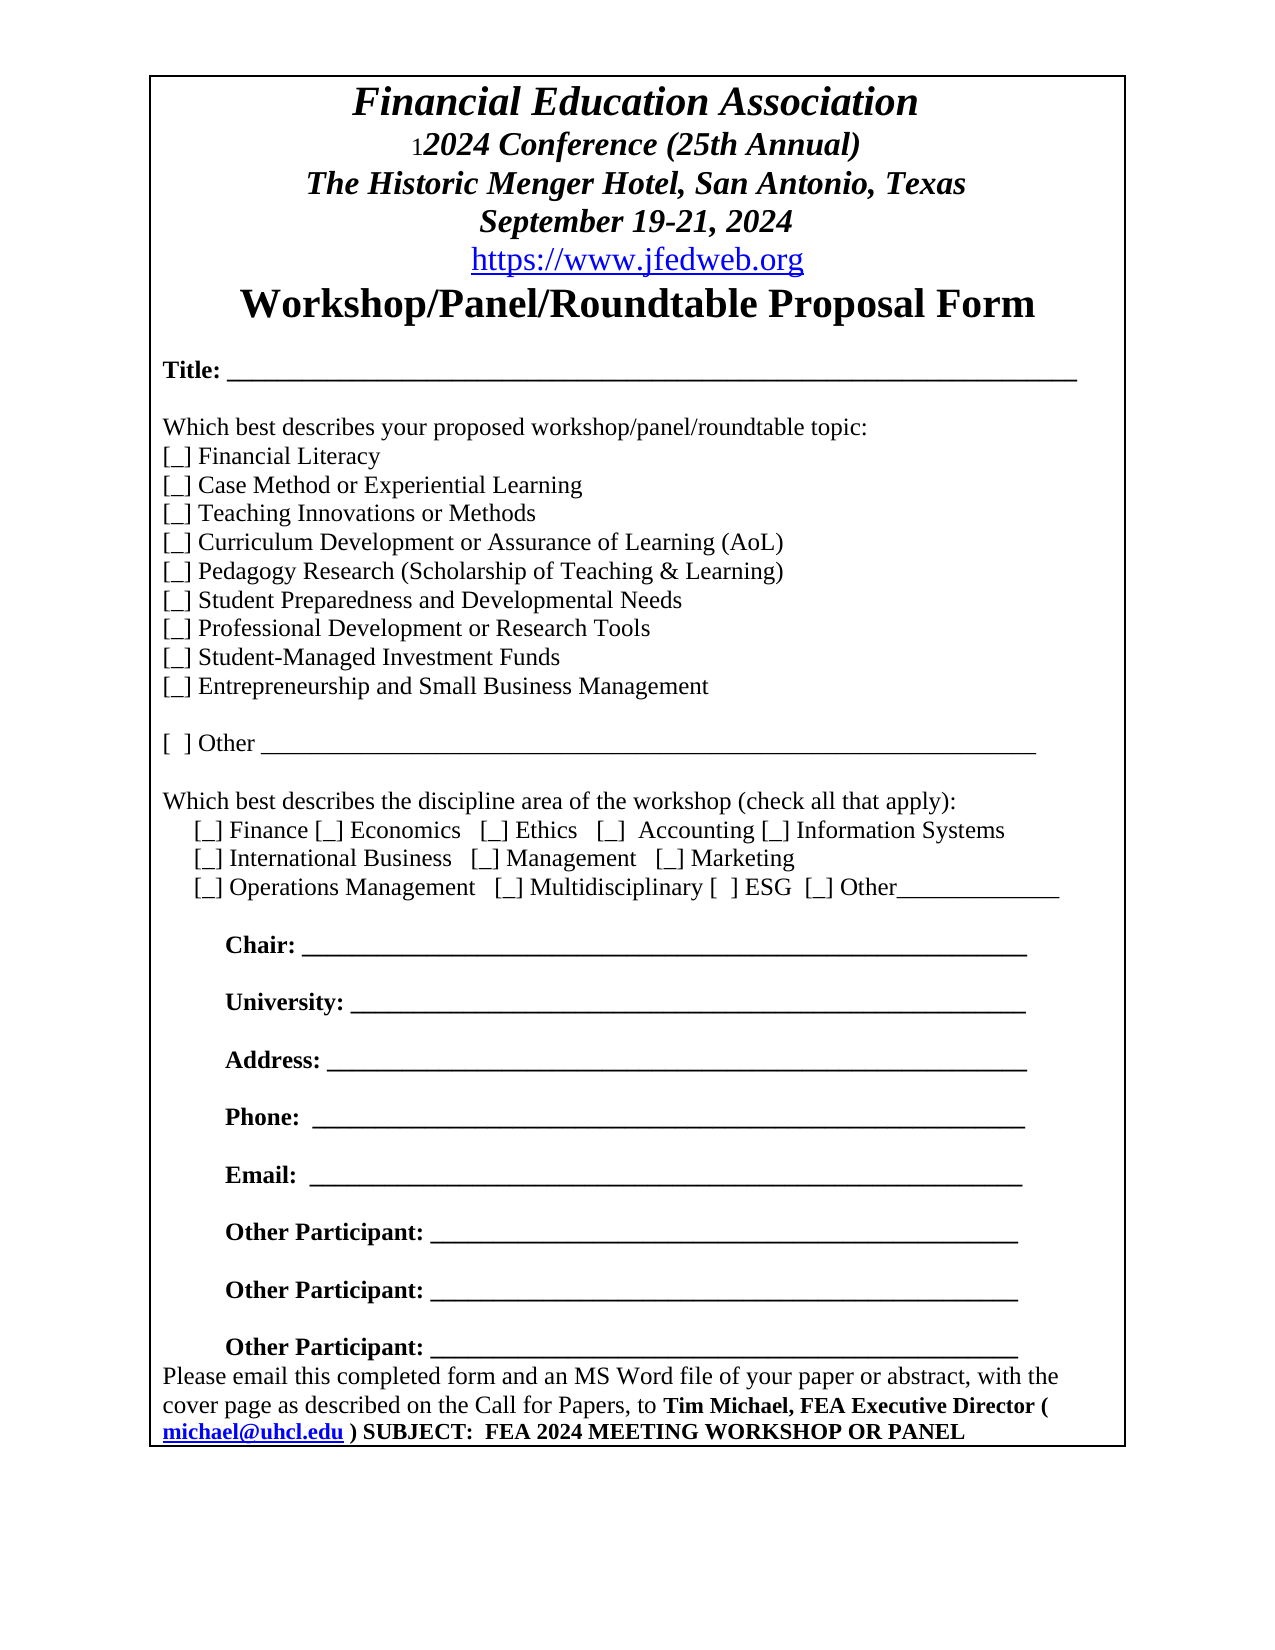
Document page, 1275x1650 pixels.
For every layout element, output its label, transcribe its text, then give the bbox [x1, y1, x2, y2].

table_header Financial Education Association 2024 Conference (25th Annual) The Historic Menger Hotel, San Antonio, Texas September 19-21, 2024 https://www.jfedweb.org Workshop/Panel/Roundtable Proposal Form Title: ____________________________________________________________________ Which best describes your proposed workshop/panel/roundtable topic: [_] Financial Literacy [_] Case Method or Experiential Learning [_] Teaching Innovations or Methods [_] Curriculum Development or Assurance of Learning (AoL) [_] Pedagogy Research (Scholarship of Teaching & Learning) [_] Student Preparedness and Developmental Needs [_] Professional Development or Research Tools [_] Student-Managed Investment Funds [_] Entrepreneurship and Small Business Management [ ] Other ______________________________________________________________ Which best describes the discipline area of the workshop (check all that apply): [_] Finance [_] Economics [_] Ethics [_] Accounting [_] Information Systems [_] International Business [_] Management [_] Marketing [_] Operations Management [_] Multidisciplinary [ ] ESG [_] Other_____________ Chair: __________________________________________________________ University: ______________________________________________________ Address: ________________________________________________________ Phone: _________________________________________________________ Email: _________________________________________________________ Other Participant: _______________________________________________ Other Participant: _______________________________________________ Other Participant: _______________________________________________ Please email this completed form and an MS Word file of your paper or abstract, with the cover page as described on the Call for Papers, to Tim Michael, FEA Executive Director ( michael@uhcl.edu ) SUBJECT: FEA 2024 MEETING WORKSHOP OR PANEL [151, 77, 1124, 1445]
